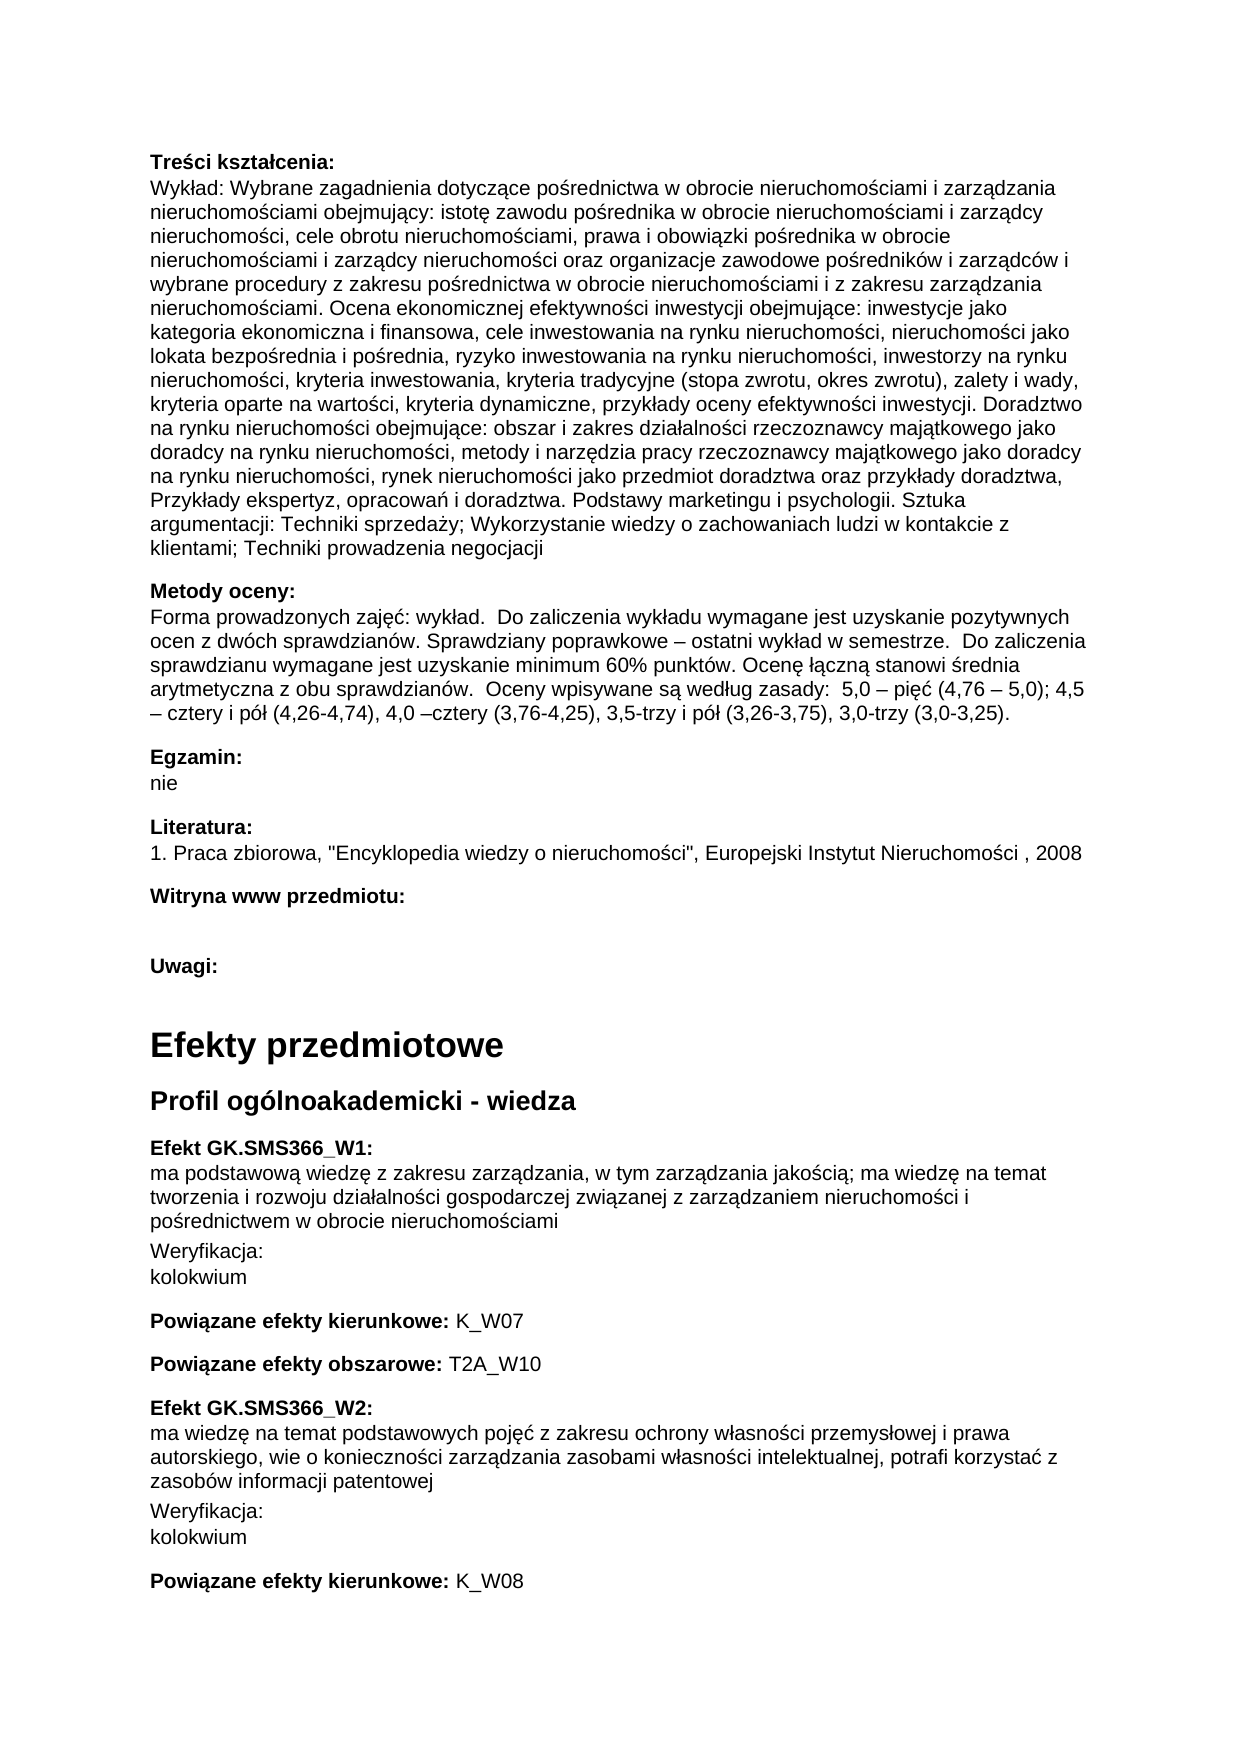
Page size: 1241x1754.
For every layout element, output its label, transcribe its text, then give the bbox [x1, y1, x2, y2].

text Metody oceny: [150, 579, 1090, 603]
text Uwagi: [150, 954, 1090, 978]
text ma wiedzę na temat podstawowych pojęć z zakresu ochrony własności przemysłowej i prawa autorskiego, wie o konieczności zarządzania zasobami własności intelektualnej, potrafi korzystać z zasobów informacji patentowej [150, 1421, 1090, 1493]
text Weryfikacja: [150, 1499, 1090, 1523]
text Powiązane efekty kierunkowe: K_W07 [150, 1308, 1090, 1332]
text Efekt GK.SMS366_W1: [150, 1136, 1090, 1159]
text Powiązane efekty kierunkowe: K_W08 [150, 1569, 1090, 1593]
text Literatura: [150, 814, 1090, 838]
subtitle Profil ogólnoakademicki - wiedza [150, 1084, 1090, 1116]
text Efekt GK.SMS366_W2: [150, 1396, 1090, 1420]
text 1. Praca zbiorowa, "Encyklopedia wiedzy o nieruchomości", Europejski Instytut Nieruchomości , 2008 [150, 841, 1090, 864]
subtitle Efekty przedmiotowe [150, 1024, 1090, 1065]
text Egzamin: [150, 745, 1090, 769]
text Witryna www przedmiotu: [150, 884, 1090, 908]
text nie [150, 771, 1090, 795]
text Wykład: Wybrane zagadnienia dotyczące pośrednictwa w obrocie nieruchomościami i zarządzania nieruchomościami obejmujący: istotę zawodu pośrednika w obrocie nieruchomościami i zarządcy nieruchomości, cele obrotu nieruchomościami, prawa i obowiązki pośrednika w obrocie nieruchomościami i zarządcy nieruchomości oraz organizacje zawodowe pośredników i zarządców i wybrane procedury z zakresu pośrednictwa w obrocie nieruchomościami i z zakresu zarządzania nieruchomościami. Ocena ekonomicznej efektywności inwestycji obejmujące: inwestycje jako kategoria ekonomiczna i finansowa, cele inwestowania na rynku nieruchomości, nieruchomości jako lokata bezpośrednia i pośrednia, ryzyko inwestowania na rynku nieruchomości, inwestorzy na rynku nieruchomości, kryteria inwestowania, kryteria tradycyjne (stopa zwrotu, okres zwrotu), zalety i wady, kryteria oparte na wartości, kryteria dynamiczne, przykłady oceny efektywności inwestycji. Doradztwo na rynku nieruchomości obejmujące: obszar i zakres działalności rzeczoznawcy majątkowego jako doradcy na rynku nieruchomości, metody i narzędzia pracy rzeczoznawcy majątkowego jako doradcy na rynku nieruchomości, rynek nieruchomości jako przedmiot doradztwa oraz przykłady doradztwa, Przykłady ekspertyz, opracowań i doradztwa. Podstawy marketingu i psychologii. Sztuka argumentacji: Techniki sprzedaży; Wykorzystanie wiedzy o zachowaniach ludzi w kontakcie z klientami; Techniki prowadzenia negocjacji [150, 176, 1090, 559]
text Weryfikacja: [150, 1239, 1090, 1263]
text Forma prowadzonych zajęć: wykład. Do zaliczenia wykładu wymagane jest uzyskanie pozytywnych ocen z dwóch sprawdzianów. Sprawdziany poprawkowe – ostatni wykład w semestrze. Do zaliczenia sprawdzianu wymagane jest uzyskanie minimum 60% punktów. Ocenę łączną stanowi średnia arytmetyczna z obu sprawdzianów. Oceny wpisywane są według zasady: 5,0 – pięć (4,76 – 5,0); 4,5 – cztery i pół (4,26-4,74), 4,0 –cztery (3,76-4,25), 3,5-trzy i pół (3,26-3,75), 3,0-trzy (3,0-3,25). [150, 605, 1090, 725]
text kolokwium [150, 1265, 1090, 1289]
text kolokwium [150, 1525, 1090, 1549]
text Treści kształcenia: [150, 150, 1090, 174]
text Powiązane efekty obszarowe: T2A_W10 [150, 1352, 1090, 1376]
text ma podstawową wiedzę z zakresu zarządzania, w tym zarządzania jakością; ma wiedzę na temat tworzenia i rozwoju działalności gospodarczej związanej z zarządzaniem nieruchomości i pośrednictwem w obrocie nieruchomościami [150, 1161, 1090, 1232]
